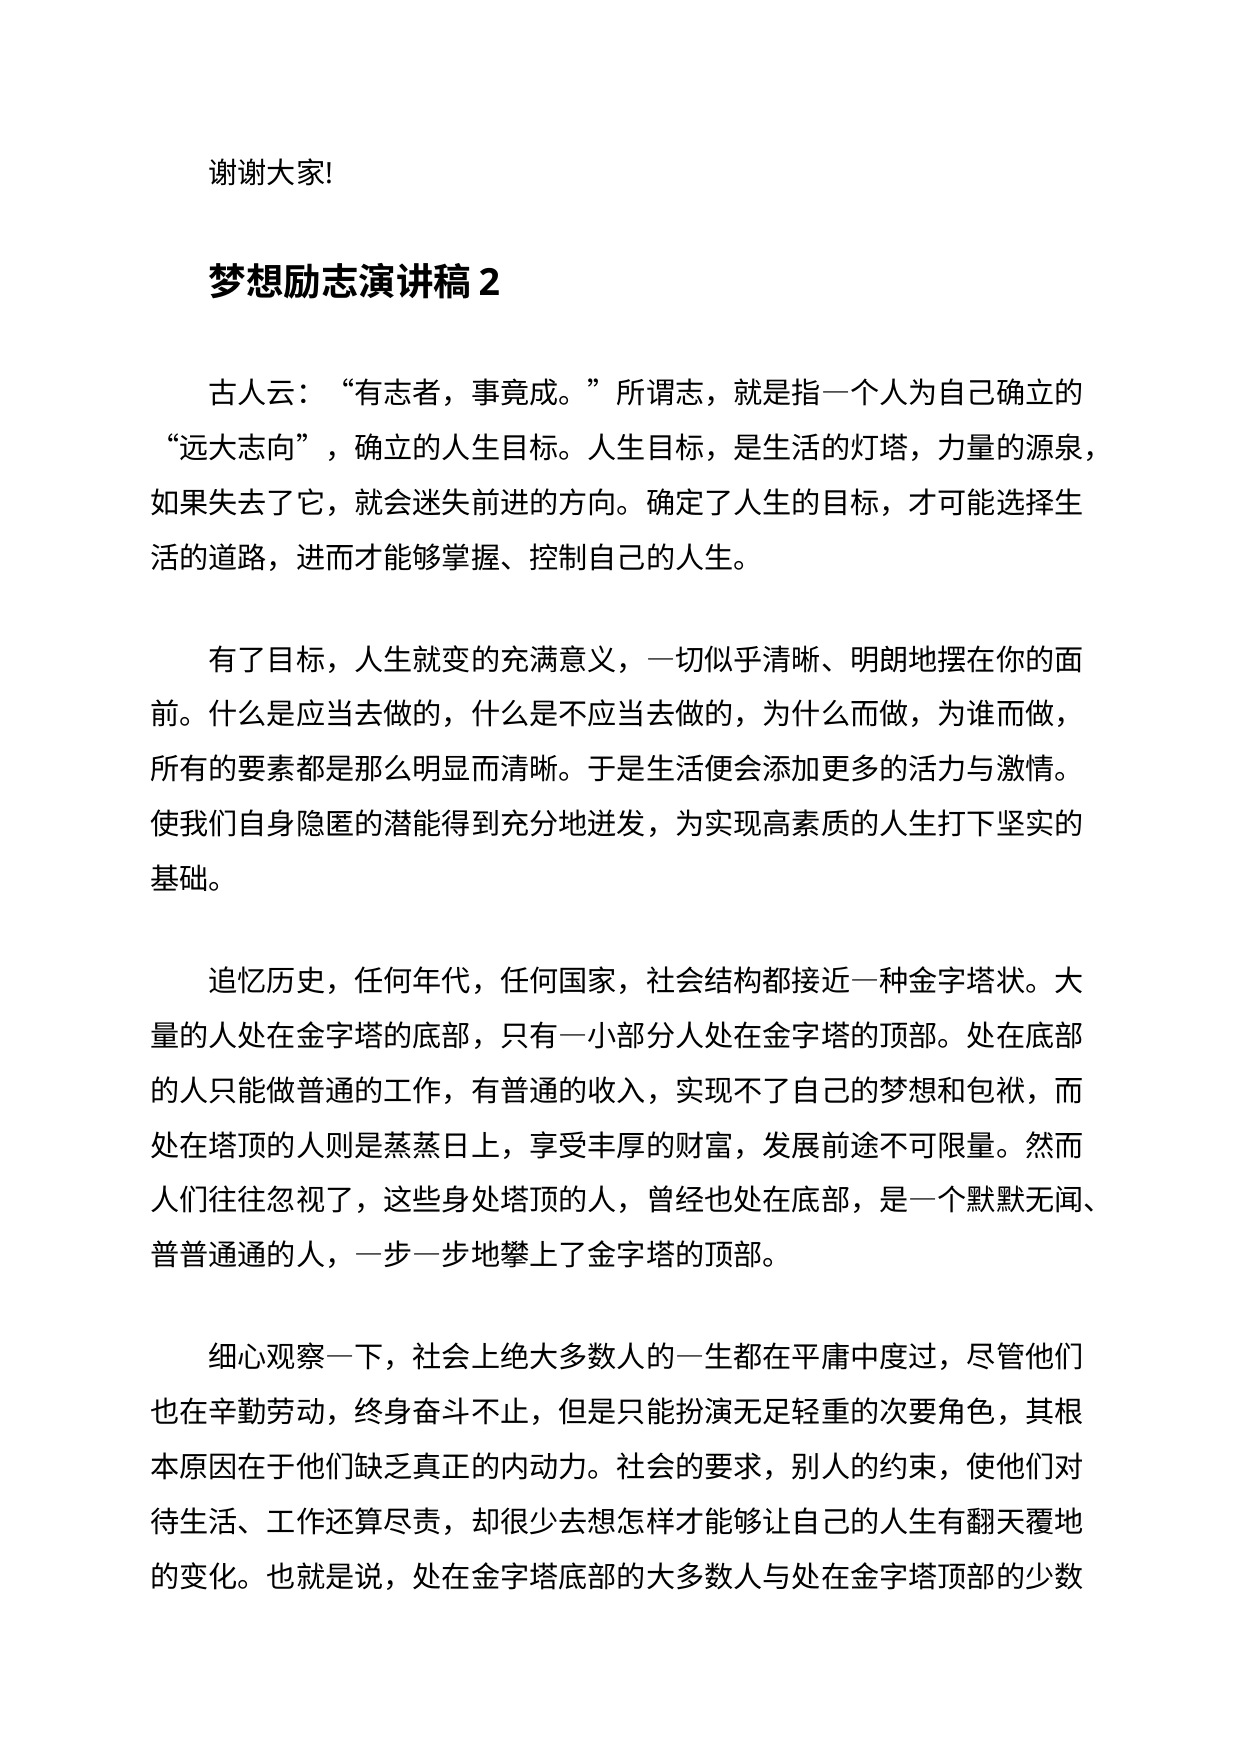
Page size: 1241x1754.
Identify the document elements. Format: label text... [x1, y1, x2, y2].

text 梦想励志演讲稿2 [150, 252, 1090, 306]
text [150, 1334, 1090, 1596]
text 古人云：“有志者，事竟成。”所谓志，就是指—个人为自己确立的“远大志向”，确立的人生目标。人生目标，是生活的灯塔，力量的源泉，如果失去了它，就会迷失前进的方向。确定了人生的目标，才可能选择生活的道路，进而才能够掌握、控制自己的人生。 [150, 369, 1090, 577]
text 追忆历史，任何年代，任何国家，社会结构都接近—种金字塔状。大量的人处在金字塔的底部，只有—小部分人处在金字塔的顶部。处在底部的人只能做普通的工作，有普通的收入，实现不了自己的梦想和包袱，而处在塔顶的人则是蒸蒸日上，享受丰厚的财富，发展前途不可限量。然而人们往往忽视了，这些身处塔顶的人，曾经也处在底部，是—个默默无闻、普普通通的人，—步—步地攀上了金字塔的顶部。 [150, 957, 1090, 1274]
text 谢谢大家! [150, 150, 1090, 192]
text 有了目标，人生就变的充满意义，—切似乎清晰、明朗地摆在你的面前。什么是应当去做的，什么是不应当去做的，为什么而做，为谁而做，所有的要素都是那么明显而清晰。于是生活便会添加更多的活力与激情。使我们自身隐匿的潜能得到充分地迸发，为实现高素质的人生打下坚实的基础。 [150, 636, 1090, 898]
